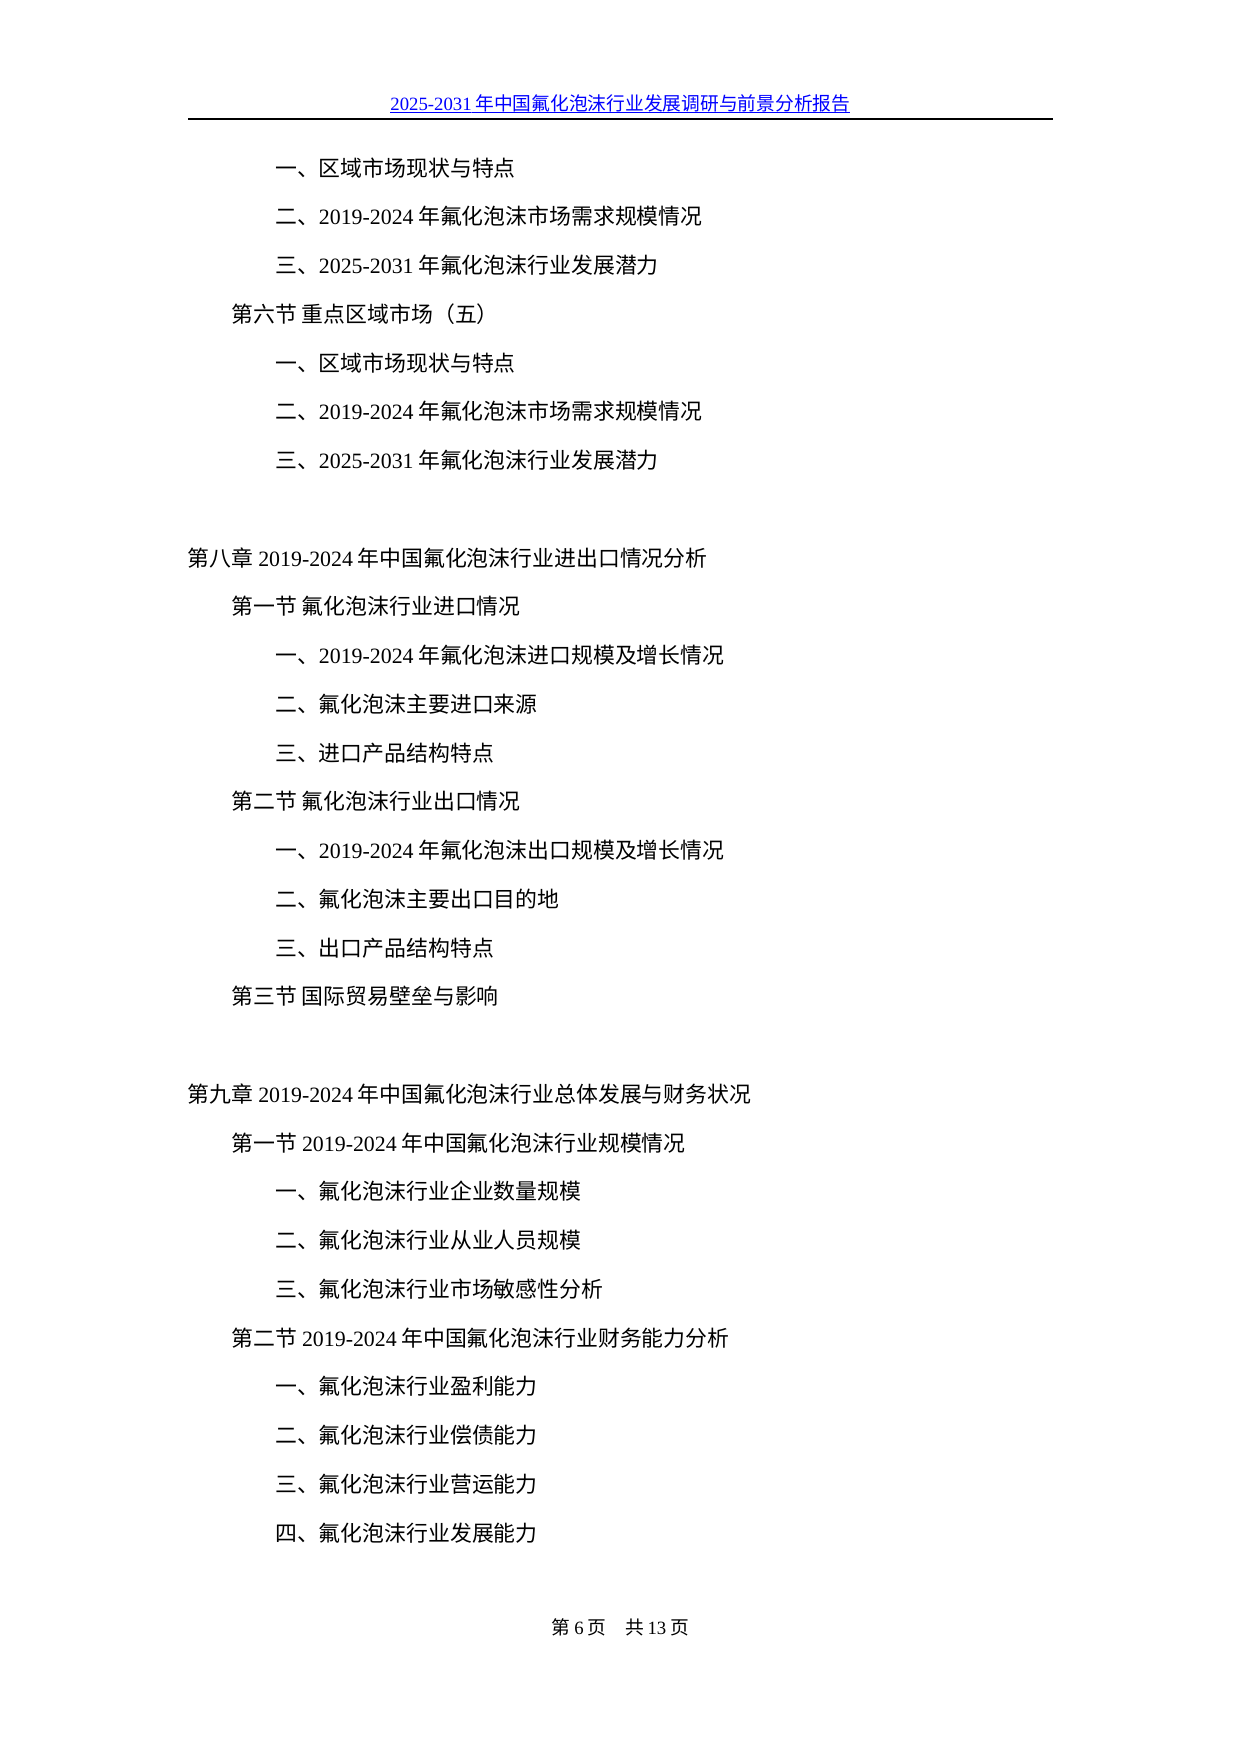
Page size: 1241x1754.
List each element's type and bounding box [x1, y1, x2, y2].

text [187, 150, 1053, 1548]
